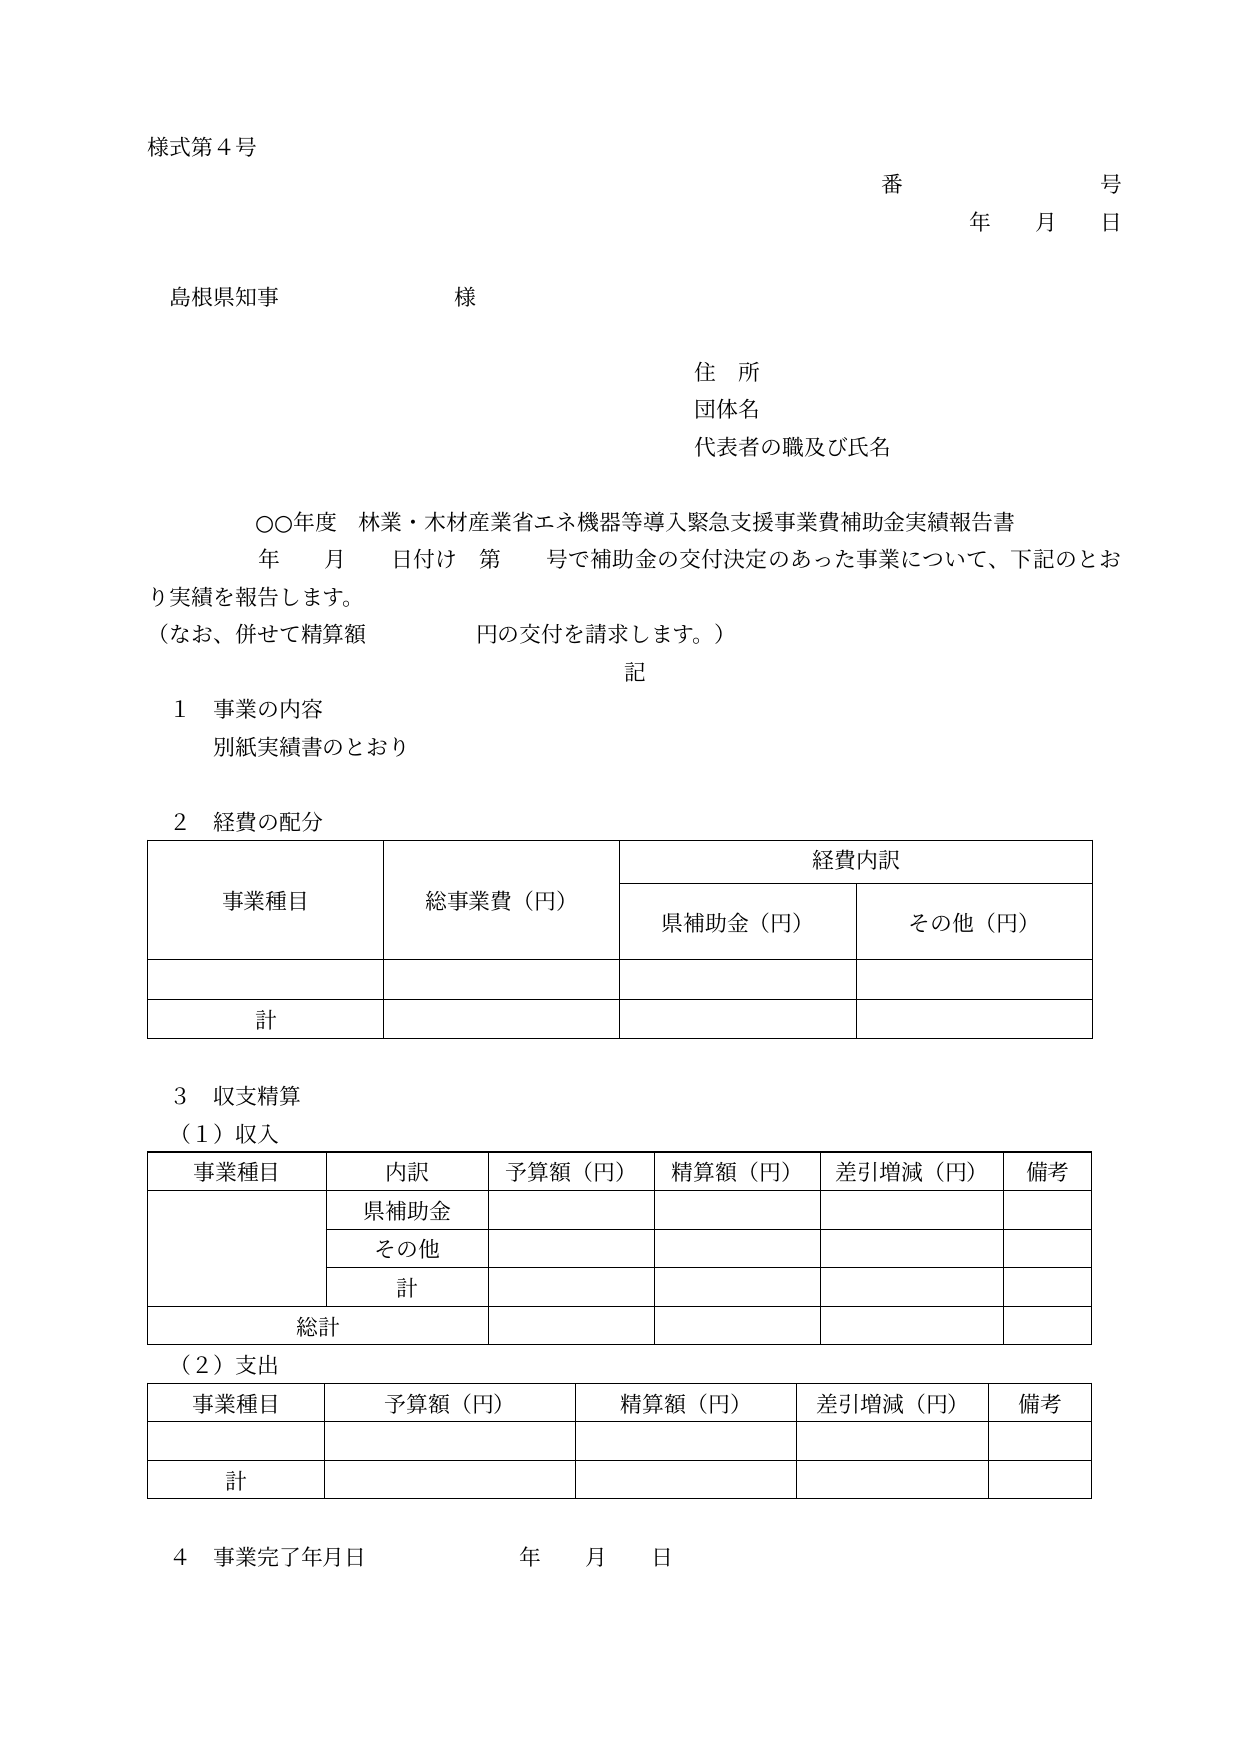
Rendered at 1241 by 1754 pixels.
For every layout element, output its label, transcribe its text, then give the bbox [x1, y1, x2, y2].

table_cell [576, 1461, 796, 1498]
table_cell 計 [148, 1461, 324, 1498]
table_cell [821, 1230, 1003, 1267]
table_cell [1004, 1230, 1091, 1267]
table_header 予算額（円） [489, 1153, 654, 1190]
table_cell [325, 1422, 575, 1460]
text （なお、併せて精算額 円の交付を請求します。） [148, 614, 1122, 652]
table_header 事業種目 [148, 1384, 324, 1421]
table_header 差引増減（円） [797, 1384, 988, 1421]
text 別紙実績書のとおり [148, 727, 1122, 764]
table_cell [148, 1422, 324, 1460]
table_header 予算額（円） [325, 1384, 575, 1421]
text （１）収入 [148, 1114, 1122, 1151]
table_cell [1004, 1268, 1091, 1306]
table_cell [989, 1461, 1091, 1498]
table_cell [821, 1191, 1003, 1228]
table_cell [1004, 1307, 1091, 1344]
text ４ 事業完了年月日 年 月 日 [148, 1537, 1122, 1574]
table_cell [325, 1461, 575, 1498]
table_cell [489, 1230, 654, 1267]
table_cell 県補助金（円） [620, 884, 856, 959]
table_cell [489, 1307, 654, 1344]
table_header 備考 [989, 1384, 1091, 1421]
table_cell [620, 1000, 856, 1038]
table_cell [655, 1307, 820, 1344]
table_header 経費内訳 [620, 841, 1092, 883]
text （２）支出 [148, 1345, 1122, 1383]
table_cell [655, 1268, 820, 1306]
table_cell [489, 1268, 654, 1306]
table_cell [857, 960, 1092, 998]
table_cell その他（円） [857, 884, 1092, 959]
table_cell 計 [148, 1000, 383, 1038]
text 住 所 [148, 352, 1122, 389]
table_header 内訳 [327, 1153, 488, 1190]
table_cell [620, 960, 856, 998]
text １ 事業の内容 [148, 689, 1122, 727]
text 年 月 日付け 第 号で補助金の交付決定のあった事業について、下記のとおり実績を報告します。 [148, 539, 1122, 614]
table_header 事業種目 [148, 1153, 326, 1190]
text ○○年度 林業・木材産業省エネ機器等導入緊急支援事業費補助金実績報告書 [148, 502, 1122, 539]
table_header 総事業費（円） [384, 841, 619, 959]
table_header 差引増減（円） [821, 1153, 1003, 1190]
subtitle 記 [148, 652, 1122, 689]
table_header 精算額（円） [576, 1384, 796, 1421]
table_header 事業種目 [148, 841, 383, 959]
text ３ 収支精算 [148, 1076, 1122, 1114]
table_cell [384, 960, 619, 998]
table_cell 県補助金 [327, 1191, 488, 1228]
table_cell [384, 1000, 619, 1038]
table_cell [489, 1191, 654, 1228]
table_header 精算額（円） [655, 1153, 820, 1190]
text ２ 経費の配分 [148, 802, 1122, 839]
table_cell [857, 1000, 1092, 1038]
table_cell [1004, 1191, 1091, 1228]
table_cell 計 [327, 1268, 488, 1306]
text 団体名 [148, 389, 1122, 427]
table_cell [821, 1307, 1003, 1344]
table_cell [148, 1191, 326, 1306]
table_cell [148, 960, 383, 998]
text 代表者の職及び氏名 [148, 427, 1122, 464]
text 様式第４号 [148, 127, 1122, 164]
table_cell [797, 1422, 988, 1460]
table_cell [821, 1268, 1003, 1306]
table_cell その他 [327, 1230, 488, 1267]
text 年 月 日 [148, 202, 1122, 239]
table_cell [576, 1422, 796, 1460]
table_cell [655, 1191, 820, 1228]
table_cell [989, 1422, 1091, 1460]
table_cell 総計 [148, 1307, 488, 1344]
table_cell [797, 1461, 988, 1498]
table_header 備考 [1004, 1153, 1091, 1190]
text 島根県知事 様 [148, 277, 1122, 314]
text 番 号 [148, 164, 1122, 202]
table_cell [655, 1230, 820, 1267]
